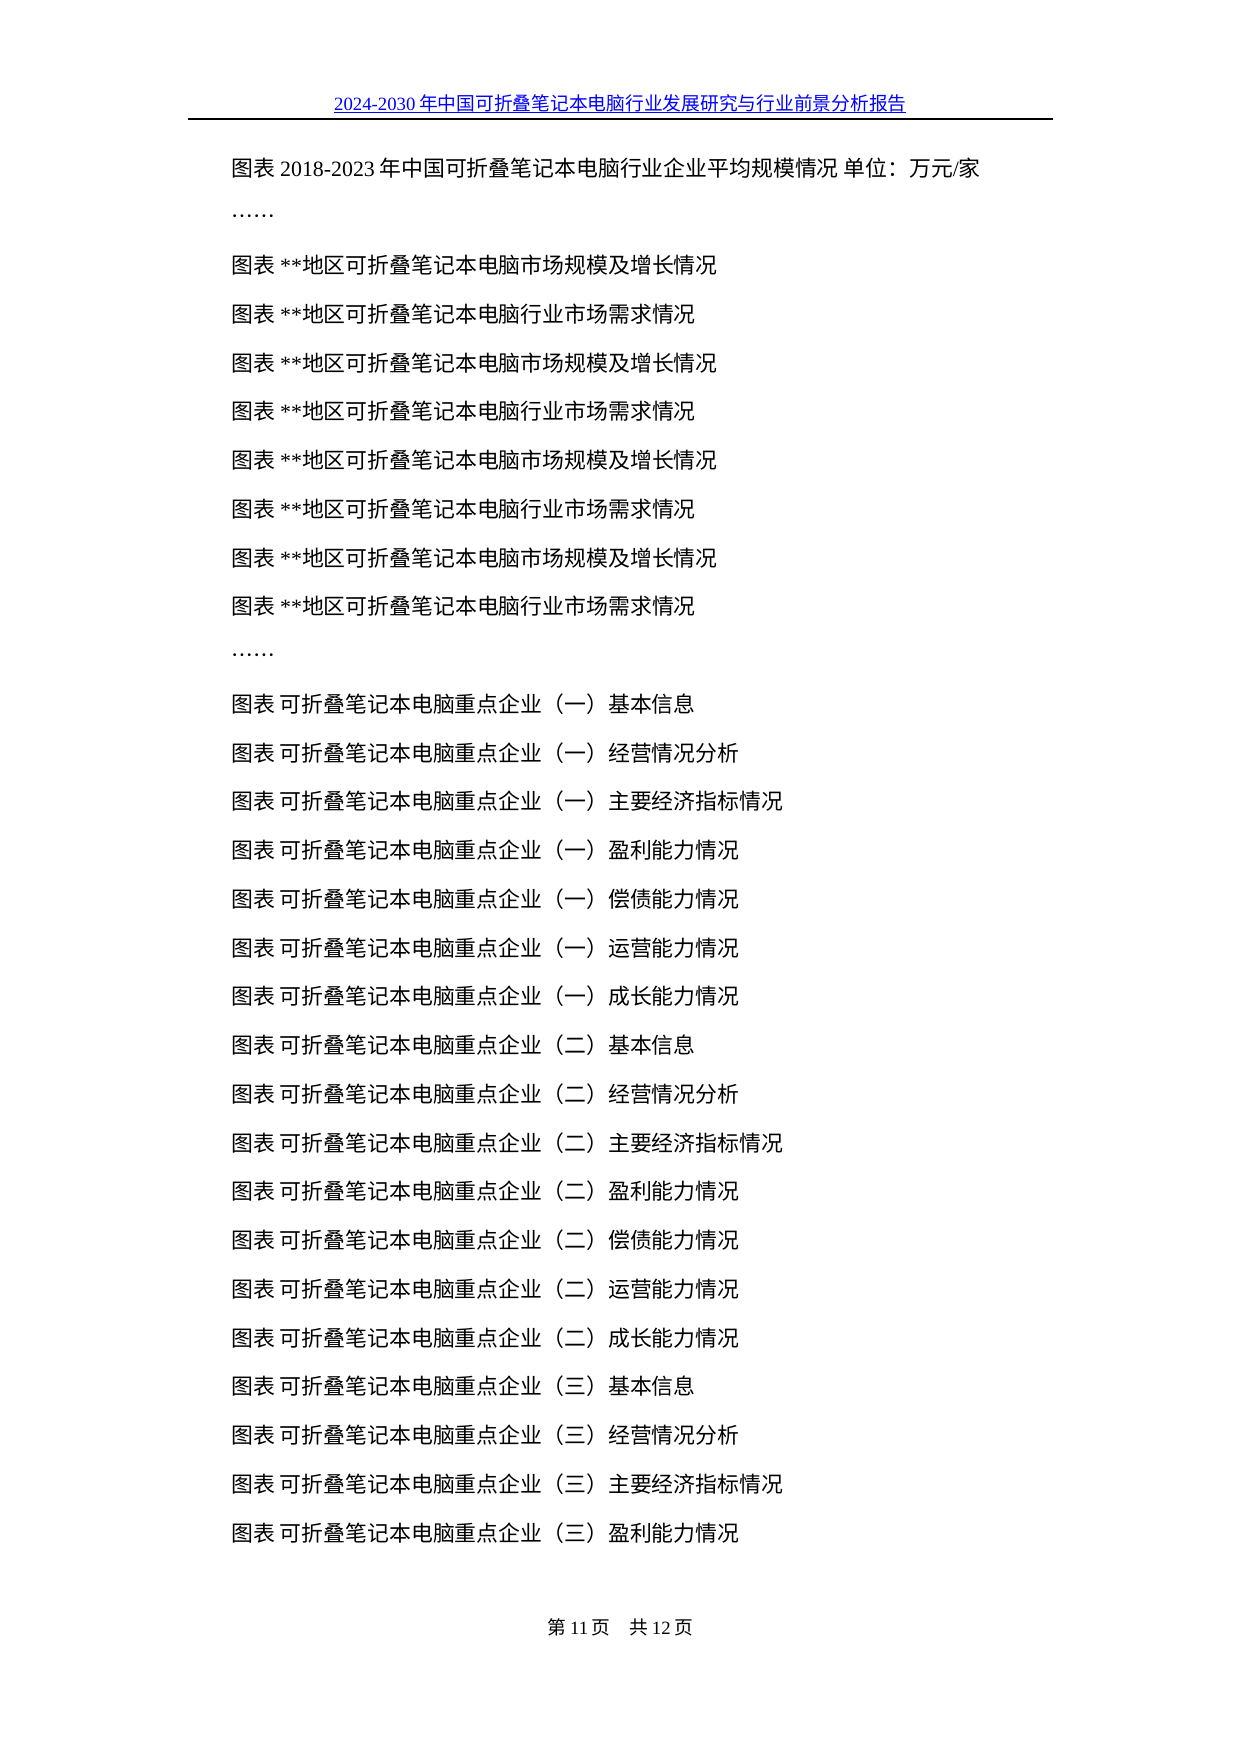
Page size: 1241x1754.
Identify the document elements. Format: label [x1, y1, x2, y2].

text [187, 150, 1053, 1548]
